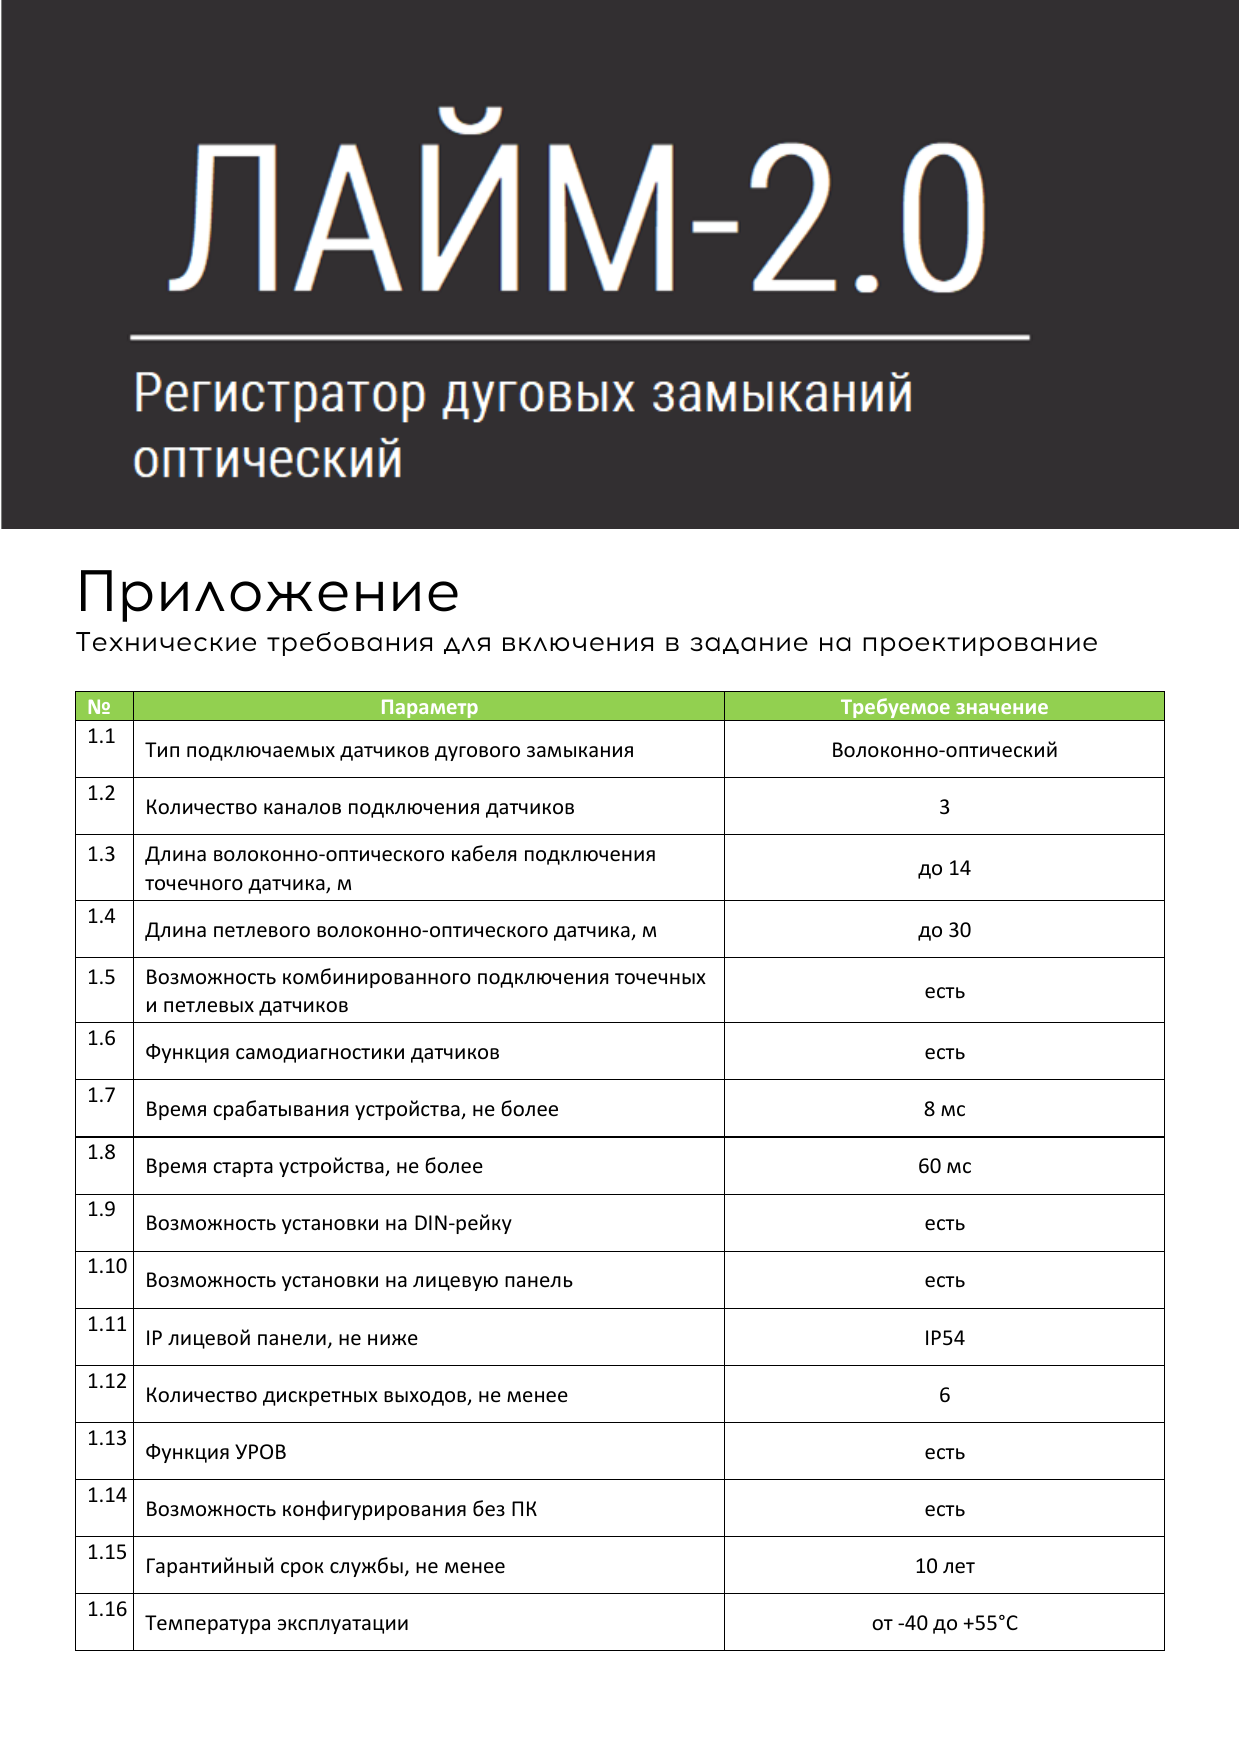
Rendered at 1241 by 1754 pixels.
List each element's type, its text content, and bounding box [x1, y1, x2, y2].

table_cell Возможность конфигурирования без ПК [134, 1480, 724, 1536]
table_cell 6 [725, 1366, 1164, 1422]
table_cell есть [725, 958, 1164, 1022]
table_cell от -40 до +55°С [725, 1594, 1164, 1650]
table_cell [76, 721, 133, 777]
table_cell [76, 1423, 133, 1479]
text Технические требования для включения в задание на проектирование [75, 626, 1165, 659]
table_cell 10 лет [725, 1537, 1164, 1593]
table_cell Волоконно-оптический [725, 721, 1164, 777]
table_cell до 14 [725, 835, 1164, 900]
table_cell до 30 [725, 901, 1164, 957]
table_cell [76, 1138, 133, 1193]
table_cell Функция УРОВ [134, 1423, 724, 1479]
table_cell [76, 835, 133, 900]
text Приложение [75, 556, 1165, 626]
table_header Требуемое значение [725, 692, 1164, 720]
table_cell [76, 958, 133, 1022]
table_cell есть [725, 1023, 1164, 1079]
table_cell IP лицевой панели, не ниже [134, 1309, 724, 1365]
table_cell 3 [725, 778, 1164, 834]
table_cell Количество каналов подключения датчиков [134, 778, 724, 834]
table_cell есть [725, 1195, 1164, 1251]
table_cell [76, 1080, 133, 1136]
table_cell Возможность установки на лицевую панель [134, 1252, 724, 1308]
table_header № [76, 692, 133, 720]
table_cell Время старта устройства, не более [134, 1138, 724, 1193]
table_cell [76, 1023, 133, 1079]
table_cell Тип подключаемых датчиков дугового замыкания [134, 721, 724, 777]
table_cell [76, 1537, 133, 1593]
table_cell [76, 1252, 133, 1308]
table_cell есть [725, 1423, 1164, 1479]
table_cell есть [725, 1480, 1164, 1536]
table_cell [76, 1366, 133, 1422]
table_cell [76, 1309, 133, 1365]
table_cell IP54 [725, 1309, 1164, 1365]
table_cell Гарантийный срок службы, не менее [134, 1537, 724, 1593]
table_cell Возможность установки на DIN-рейку [134, 1195, 724, 1251]
table_cell Длина петлевого волоконно-оптического датчика, м [134, 901, 724, 957]
table_cell [76, 778, 133, 834]
table_cell Время срабатывания устройства, не более [134, 1080, 724, 1136]
table_cell Функция самодиагностики датчиков [134, 1023, 724, 1079]
table_cell 60 мс [725, 1138, 1164, 1193]
table_cell [76, 1195, 133, 1251]
picture [1, 0, 1239, 529]
table_header Параметр [134, 692, 724, 720]
table_cell [76, 901, 133, 957]
table_cell [76, 1480, 133, 1536]
table_cell 8 мс [725, 1080, 1164, 1136]
table_cell есть [725, 1252, 1164, 1308]
table_cell Возможность комбинированного подключения точечных и петлевых датчиков [134, 958, 724, 1022]
table_cell Температура эксплуатации [134, 1594, 724, 1650]
table_cell [76, 1594, 133, 1650]
table_cell Длина волоконно-оптического кабеля подключения точечного датчика, м [134, 835, 724, 900]
table_cell Количество дискретных выходов, не менее [134, 1366, 724, 1422]
